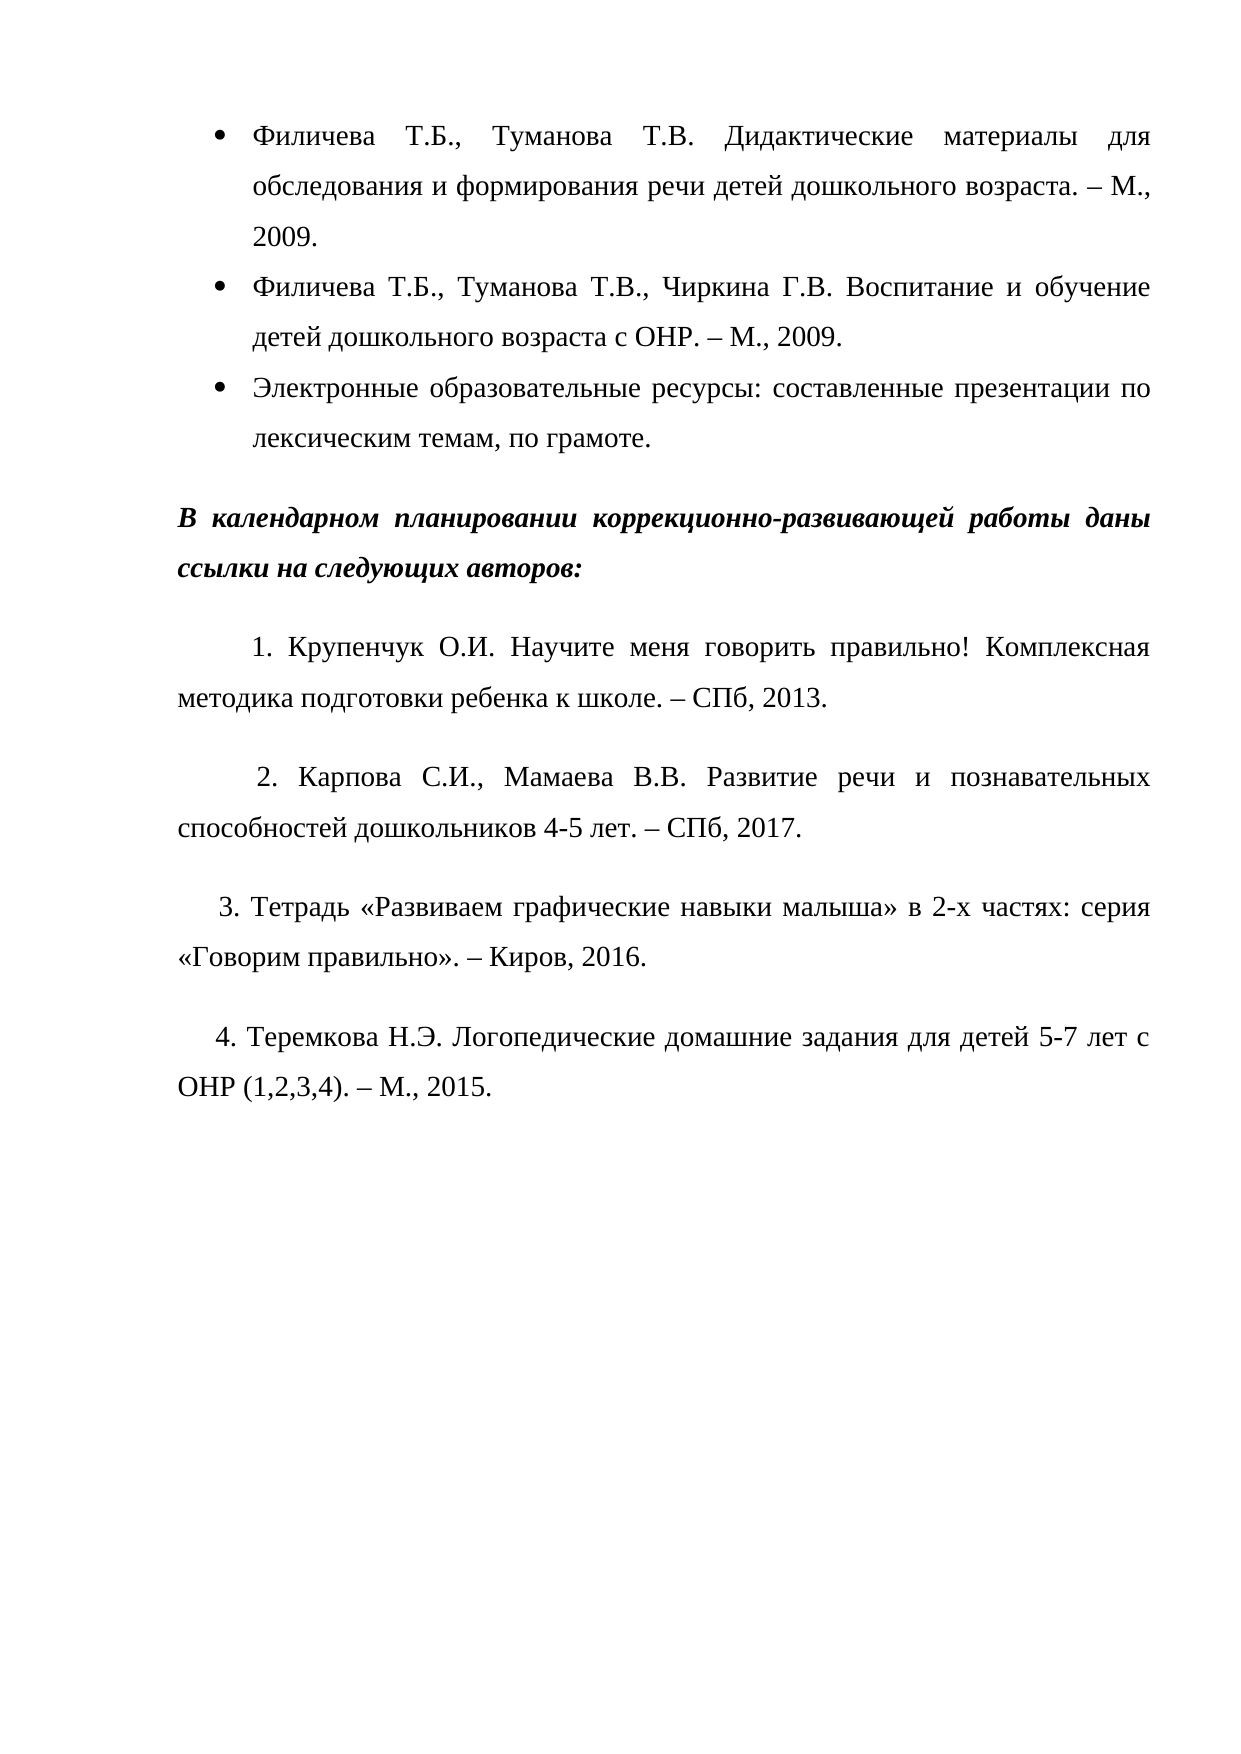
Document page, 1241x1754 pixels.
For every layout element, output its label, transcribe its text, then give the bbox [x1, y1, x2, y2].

list Филичева Т.Б., Туманова Т.В., Чиркина Г.В. Воспитание и обучение детей дошкольного возраста с ОНР. – М., 2009. [215, 269, 1152, 353]
text 2. Карпова С.И., Мамаева В.В. Развитие речи и познавательных способностей дошкольников 4-5 лет. – СПб, 2017. [177, 759, 1152, 843]
text 4. Теремкова Н.Э. Логопедические домашние задания для детей 5-7 лет с ОНР (1,2,3,4). – М., 2015. [177, 1019, 1152, 1103]
list Электронные образовательные ресурсы: составленные презентации по лексическим темам, по грамоте. [215, 370, 1152, 454]
text 1. Крупенчук О.И. Научите меня говорить правильно! Комплексная методика подготовки ребенка к школе. – СПб, 2013. [177, 629, 1152, 713]
text 3. Тетрадь «Развиваем графические навыки малыша» в 2-х частях: серия «Говорим правильно». – Киров, 2016. [177, 889, 1152, 973]
text В календарном планировании коррекционно-развивающей работы даны ссылки на следующих авторов: [177, 500, 1152, 584]
list Филичева Т.Б., Туманова Т.В. Дидактические материалы для обследования и формирования речи детей дошкольного возраста. – М., 2009. [215, 118, 1152, 252]
